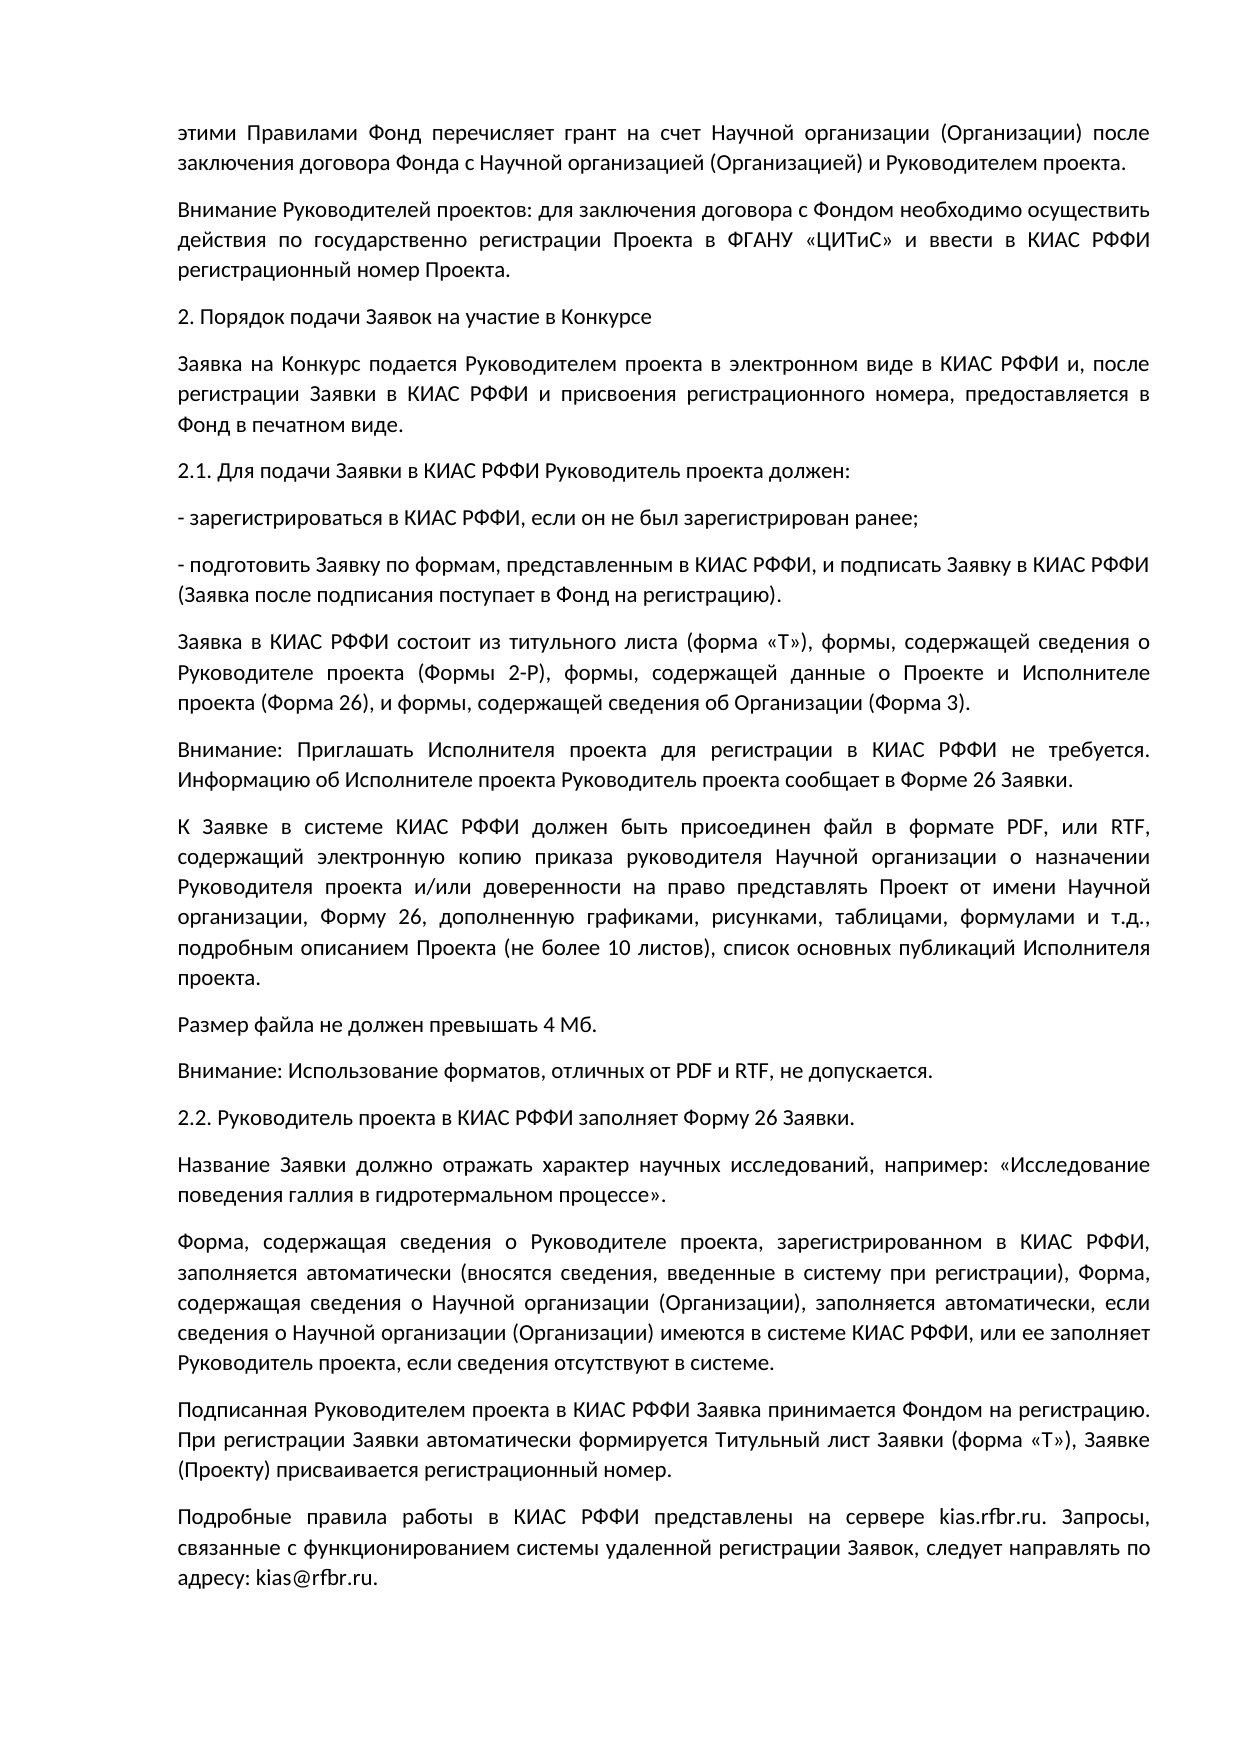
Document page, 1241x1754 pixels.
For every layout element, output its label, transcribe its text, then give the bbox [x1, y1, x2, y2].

text - зарегистрироваться в КИАС РФФИ, если он не был зарегистрирован ранее; [177, 503, 1152, 532]
text 2. Порядок подачи Заявок на участие в Конкурсе [177, 302, 1152, 331]
text - подготовить Заявку по формам, представленным в КИАС РФФИ, и подписать Заявку в КИАС РФФИ (Заявка после подписания поступает в Фонд на регистрацию). [177, 550, 1152, 609]
text Название Заявки должно отражать характер научных исследований, например: «Исследование поведения галлия в гидротермальном процессе». [177, 1150, 1152, 1209]
text Размер файла не должен превышать 4 Мб. [177, 1010, 1152, 1038]
text Внимание Руководителей проектов: для заключения договора с Фондом необходимо осуществить действия по государственно регистрации Проекта в ФГАНУ «ЦИТиС» и ввести в КИАС РФФИ регистрационный номер Проекта. [177, 195, 1152, 284]
text Форма, содержащая сведения о Руководителе проекта, зарегистрированном в КИАС РФФИ, заполняется автоматически (вносятся сведения, введенные в систему при регистрации), Форма, содержащая сведения о Научной организации (Организации), заполняется автоматически, если сведения о Научной организации (Организации) имеются в системе КИАС РФФИ, или ее заполняет Руководитель проекта, если сведения отсутствуют в системе. [177, 1227, 1152, 1376]
text Подробные правила работы в КИАС РФФИ представлены на сервере kias.rfbr.ru. Запросы, связанные с функционированием системы удаленной регистрации Заявок, следует направлять по адресу: kias@rfbr.ru. [177, 1502, 1152, 1591]
text Заявка на Конкурс подается Руководителем проекта в электронном виде в КИАС РФФИ и, после регистрации Заявки в КИАС РФФИ и присвоения регистрационного номера, предоставляется в Фонд в печатном виде. [177, 349, 1152, 438]
text К Заявке в системе КИАС РФФИ должен быть присоединен файл в формате PDF, или RTF, содержащий электронную копию приказа руководителя Научной организации о назначении Руководителя проекта и/или доверенности на право представлять Проект от имени Научной организации, Форму 26, дополненную графиками, рисунками, таблицами, формулами и т.д., подробным описанием Проекта (не более 10 листов), список основных публикаций Исполнителя проекта. [177, 812, 1152, 991]
text Подписанная Руководителем проекта в КИАС РФФИ Заявка принимается Фондом на регистрацию. При регистрации Заявки автоматически формируется Титульный лист Заявки (форма «Т»), Заявке (Проекту) присваивается регистрационный номер. [177, 1395, 1152, 1484]
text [177, 118, 1152, 176]
text Заявка в КИАС РФФИ состоит из титульного листа (форма «Т»), формы, содержащей сведения о Руководителе проекта (Формы 2-Р), формы, содержащей данные о Проекте и Исполнителе проекта (Форма 26), и формы, содержащей сведения об Организации (Форма 3). [177, 627, 1152, 716]
text 2.1. Для подачи Заявки в КИАС РФФИ Руководитель проекта должен: [177, 457, 1152, 485]
text Внимание: Приглашать Исполнителя проекта для регистрации в КИАС РФФИ не требуется. Информацию об Исполнителе проекта Руководитель проекта сообщает в Форме 26 Заявки. [177, 735, 1152, 793]
text 2.2. Руководитель проекта в КИАС РФФИ заполняет Форму 26 Заявки. [177, 1103, 1152, 1132]
text Внимание: Использование форматов, отличных от PDF и RTF, не допускается. [177, 1057, 1152, 1085]
